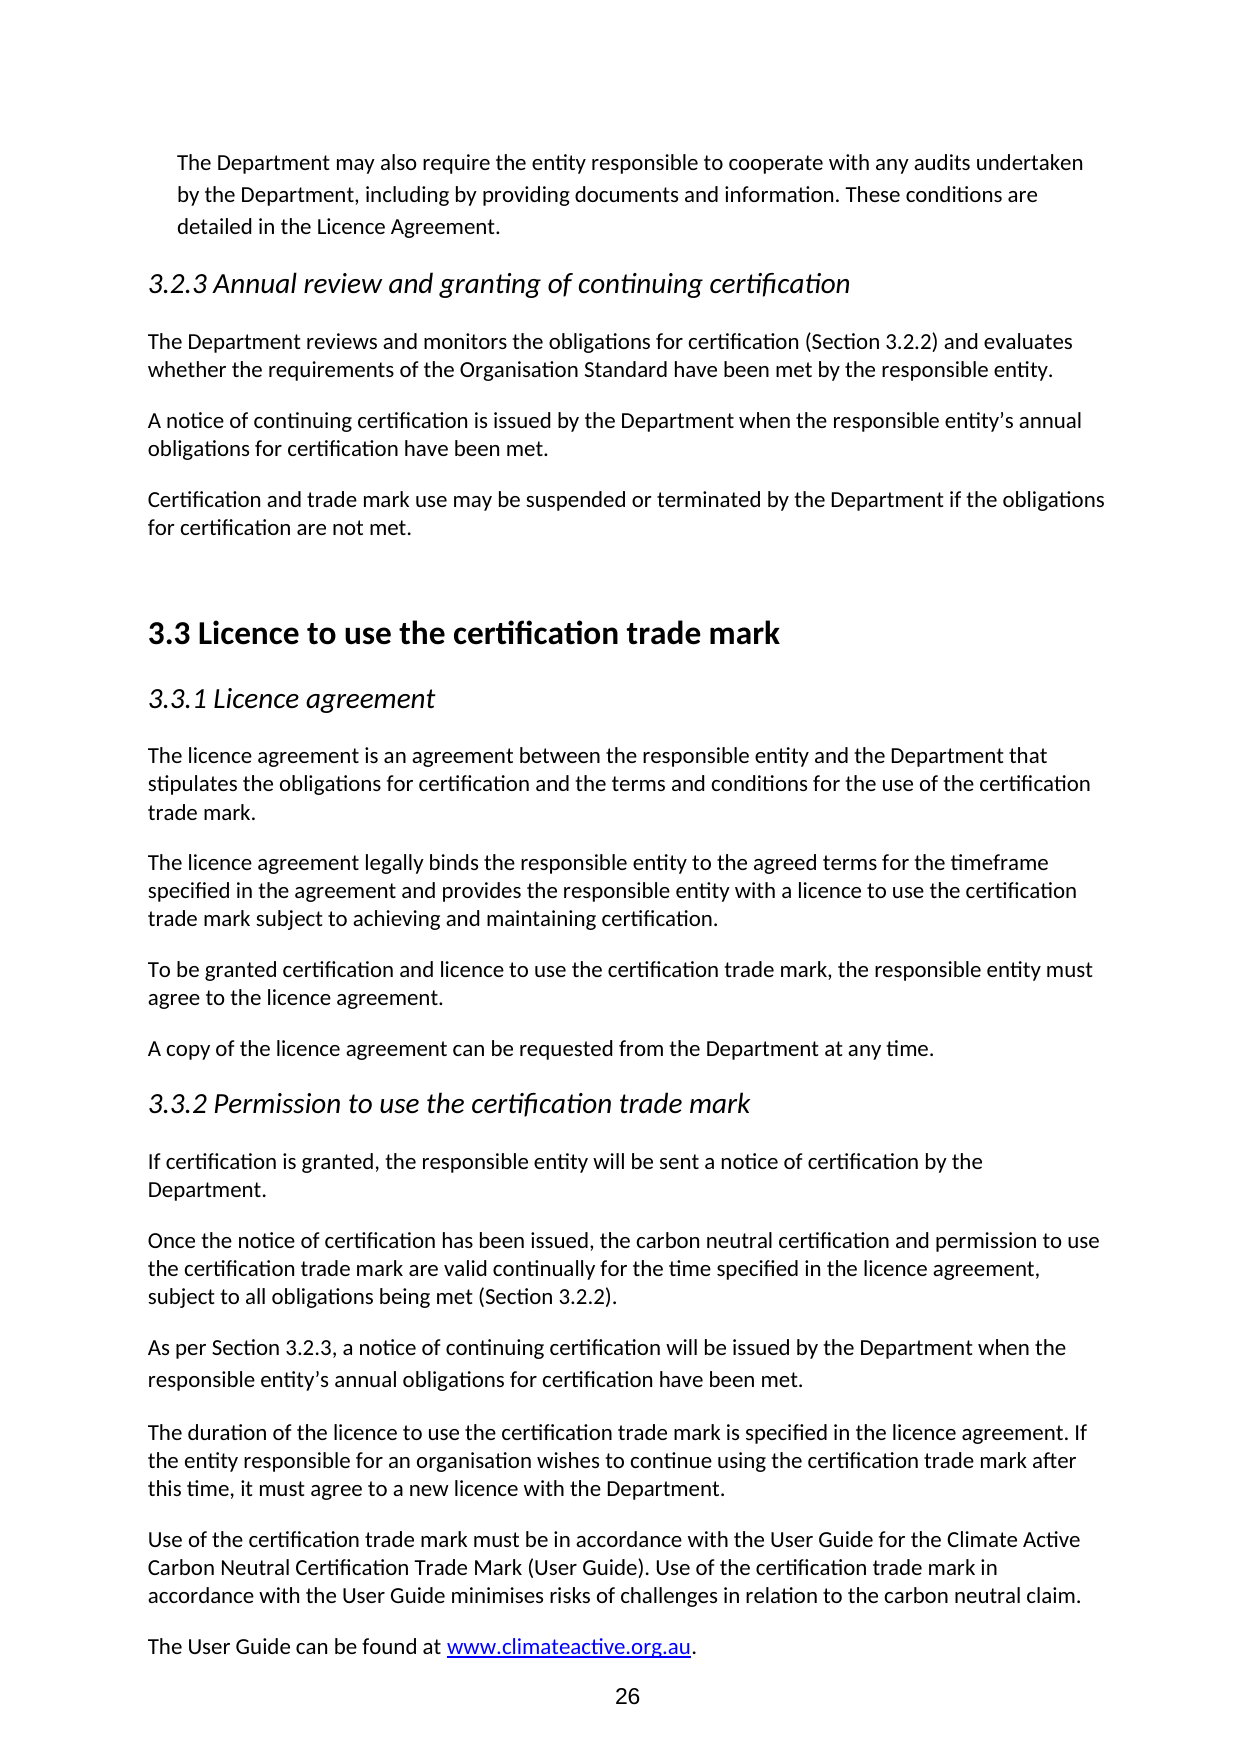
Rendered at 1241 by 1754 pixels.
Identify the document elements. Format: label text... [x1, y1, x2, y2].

text As per Section 3.2.3, a notice of continuing certification will be issued by the Department when the responsible entity’s annual obligations for certification have been met. [148, 1333, 1107, 1393]
text The User Guide can be found at www.climateactive.org.au. [148, 1632, 1107, 1660]
text The Department may also require the entity responsible to cooperate with any audits undertaken by the Department, including by providing documents and information. These conditions are detailed in the Licence Agreement. [177, 148, 1107, 240]
text The duration of the licence to use the certification trade mark is specified in the licence agreement. If the entity responsible for an organisation wishes to continue using the certification trade mark after this time, it must agree to a new licence with the Department. [148, 1418, 1107, 1502]
text If certification is granted, the responsible entity will be sent a notice of certification by the Department. [148, 1147, 1107, 1203]
text The licence agreement legally binds the responsible entity to the agreed terms for the timeframe specified in the agreement and provides the responsible entity with a licence to use the certification trade mark subject to achieving and maintaining certification. [148, 848, 1107, 933]
text Use of the certification trade mark must be in accordance with the User Guide for the Climate Active Carbon Neutral Certification Trade Mark (User Guide). Use of the certification trade mark in accordance with the User Guide minimises risks of challenges in relation to the carbon neutral claim. [148, 1525, 1107, 1609]
text Certification and trade mark use may be suspended or terminated by the Department if the obligations for certification are not met. [148, 485, 1107, 541]
text The licence agreement is an agreement between the responsible entity and the Department that stipulates the obligations for certification and the terms and conditions for the use of the certification trade mark. [148, 742, 1107, 826]
text The Department reviews and monitors the obligations for certification (Section 3.2.2) and evaluates whether the requirements of the Organisation Standard have been met by the responsible entity. [148, 327, 1107, 383]
text A copy of the licence agreement can be requested from the Department at any time. [148, 1034, 1107, 1062]
text A notice of continuing certification is issued by the Department when the responsible entity’s annual obligations for certification have been met. [148, 406, 1107, 462]
subtitle 3.3 Licence to use the certification trade mark [148, 612, 1107, 653]
text To be granted certification and licence to use the certification trade mark, the responsible entity must agree to the licence agreement. [148, 956, 1107, 1012]
subtitle 3.2.3 Annual review and granting of continuing certification [148, 265, 1107, 301]
subtitle 3.3.2 Permission to use the certification trade mark [148, 1085, 1107, 1121]
text Once the notice of certification has been issued, the carbon neutral certification and permission to use the certification trade mark are valid continually for the time specified in the licence agreement, subject to all obligations being met (Section 3.2.2). [148, 1226, 1107, 1310]
subtitle 3.3.1 Licence agreement [148, 680, 1107, 715]
